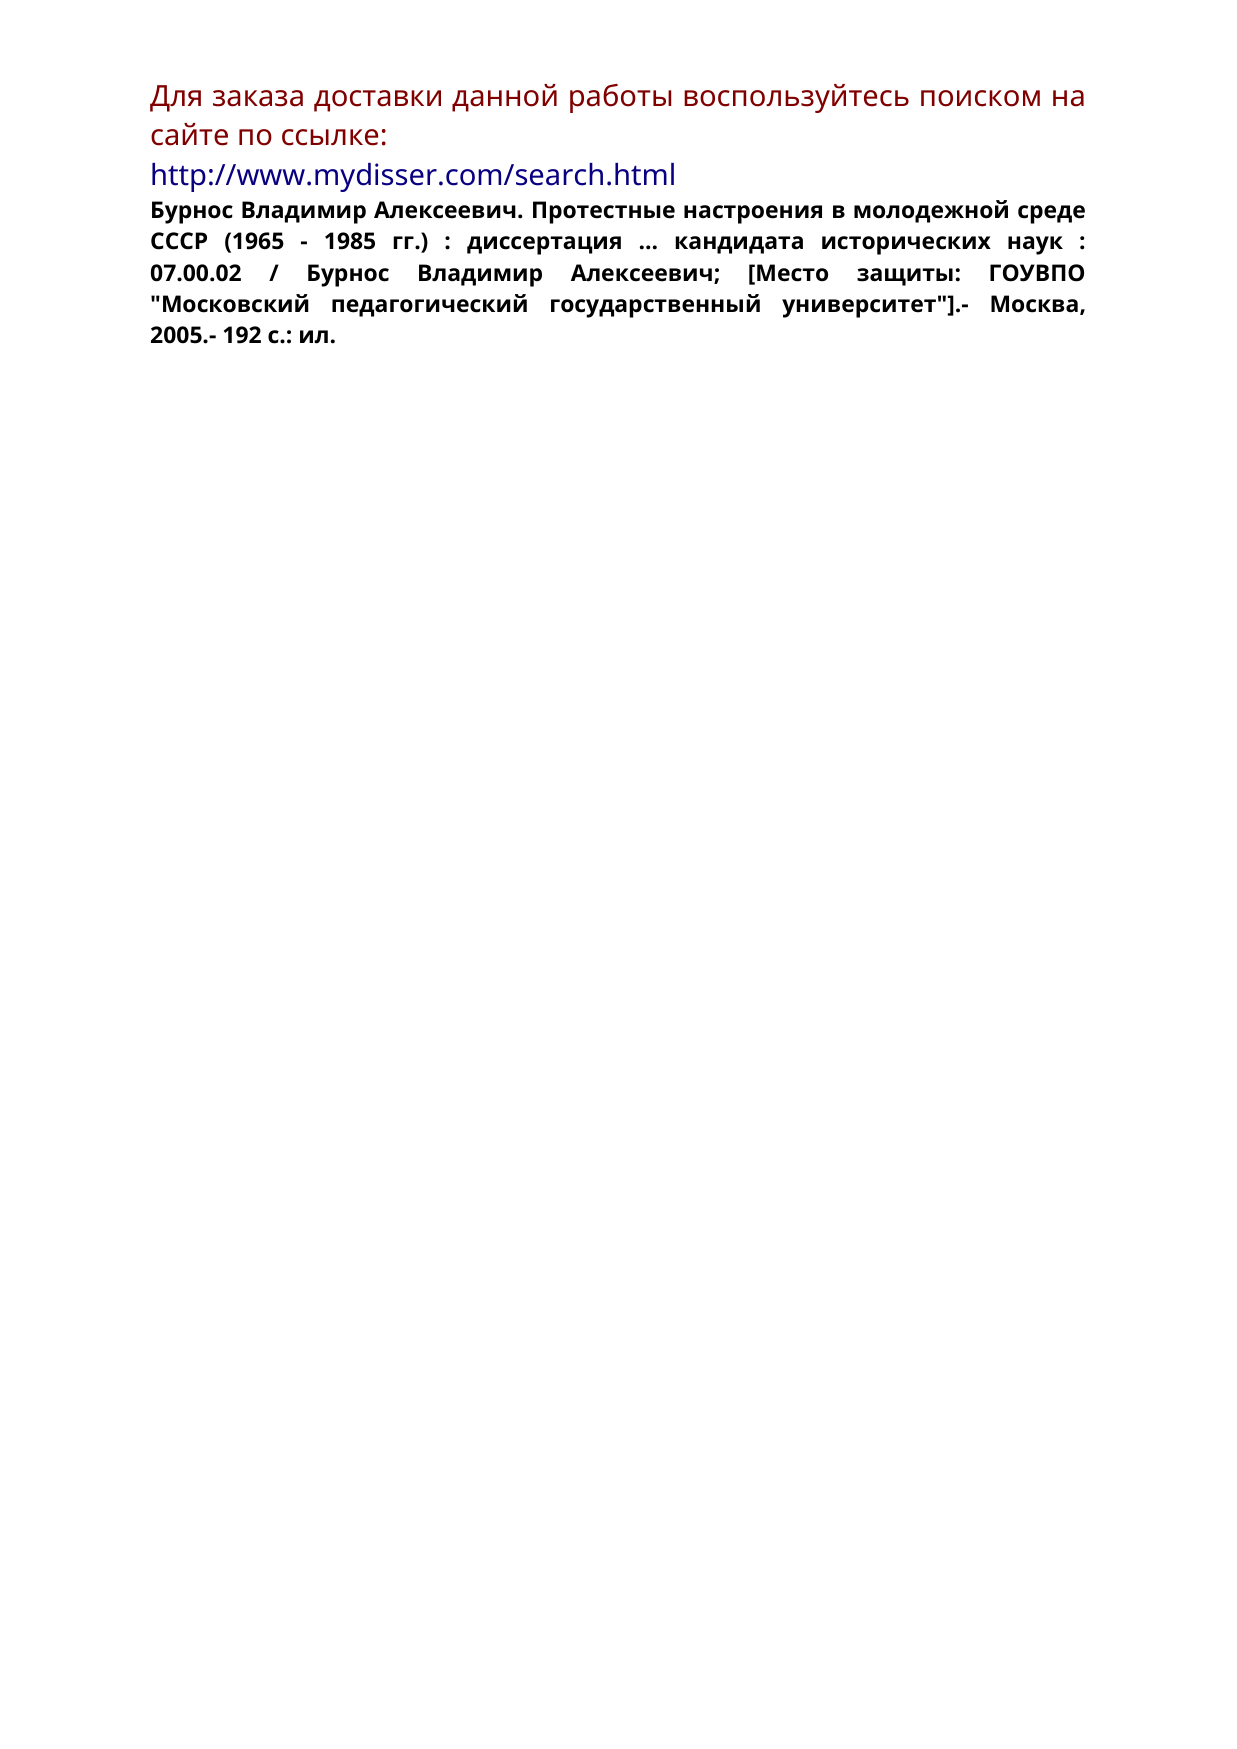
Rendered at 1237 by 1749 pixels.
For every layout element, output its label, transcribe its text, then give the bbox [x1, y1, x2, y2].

text Бурнос Владимир Алексеевич. Протестные настроения в молодежной среде СССР (1965 - 1985 гг.) : диссертация ... кандидата исторических наук : 07.00.02 / Бурнос Владимир Алексеевич; [Место защиты: ГОУВПО "Московский педагогический государственный университет"].- Москва, 2005.- 192 с.: ил. [150, 194, 1086, 350]
